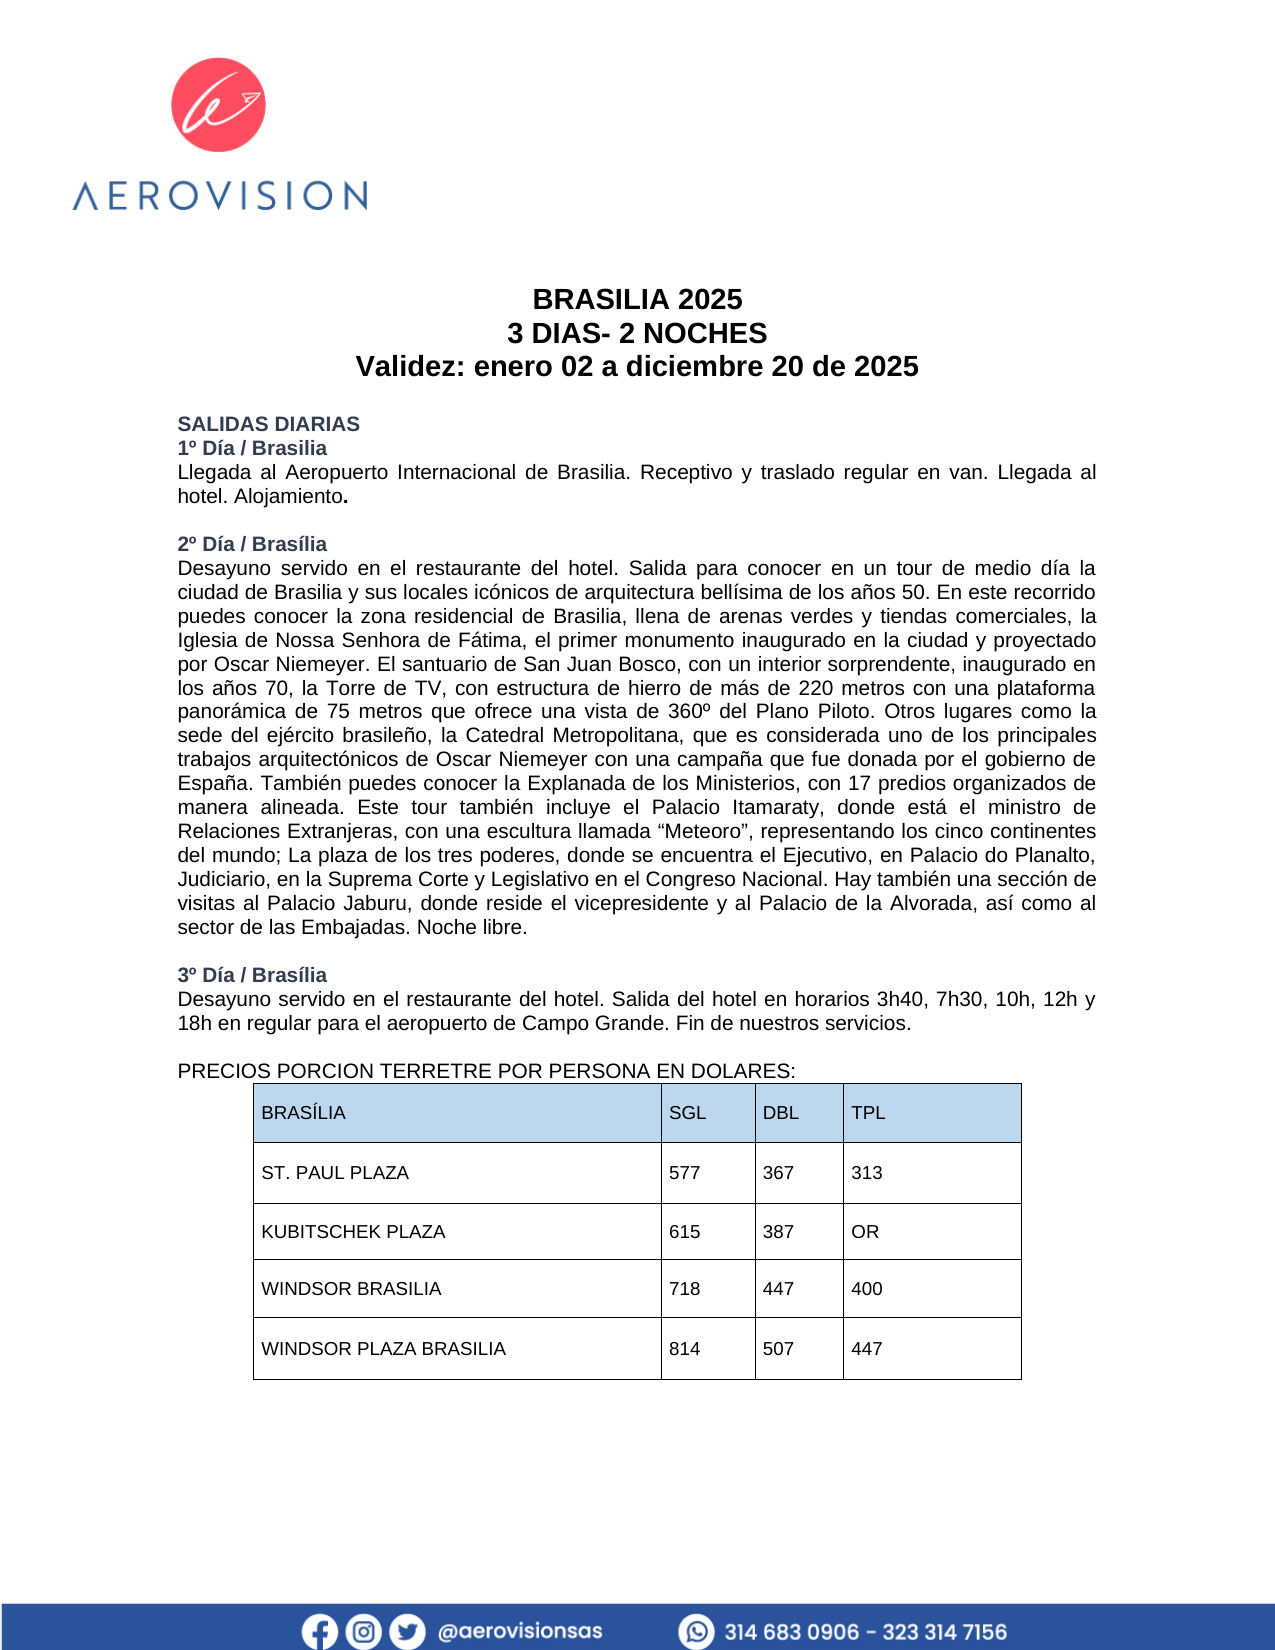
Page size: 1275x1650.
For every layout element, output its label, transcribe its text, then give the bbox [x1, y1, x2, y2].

text 2º Día / Brasília [177, 532, 1098, 556]
table_cell 387 [756, 1204, 843, 1259]
text 1º Día / Brasilia [177, 436, 1098, 460]
table_cell ST. PAUL PLAZA [254, 1143, 661, 1203]
table_cell 507 [756, 1318, 843, 1379]
table_header BRASÍLIA [254, 1084, 661, 1142]
table_header TPL [844, 1084, 1021, 1142]
text 3º Día / Brasília [177, 963, 1098, 987]
table_cell KUBITSCHEK PLAZA [254, 1204, 661, 1259]
text Validez: enero 02 a diciembre 20 de 2025 [177, 349, 1098, 383]
text Desayuno servido en el restaurante del hotel. Salida para conocer en un tour de medio día la ciudad de Brasilia y sus locales icónicos de arquitectura bellísima de los años 50. En este recorrido puedes conocer la zona residencial de Brasilia, llena de arenas verdes y tiendas comerciales, la Iglesia de Nossa Senhora de Fátima, el primer monumento inaugurado en la ciudad y proyectado por Oscar Niemeyer. El santuario de San Juan Bosco, con un interior sorprendente, inaugurado en los años 70, la Torre de TV, con estructura de hierro de más de 220 metros con una plataforma panorámica de 75 metros que ofrece una vista de 360º del Plano Piloto. Otros lugares como la sede del ejército brasileño, la Catedral Metropolitana, que es considerada uno de los principales trabajos arquitectónicos de Oscar Niemeyer con una campaña que fue donada por el gobierno de España. También puedes conocer la Explanada de los Ministerios, con 17 predios organizados de manera alineada. Este tour también incluye el Palacio Itamaraty, donde está el ministro de Relaciones Extranjeras, con una escultura llamada “Meteoro”, representando los cinco continentes del mundo; La plaza de los tres poderes, donde se encuentra el Ejecutivo, en Palacio do Planalto, Judiciario, en la Suprema Corte y Legislativo en el Congreso Nacional. Hay también una sección de visitas al Palacio Jaburu, donde reside el vicepresidente y al Palacio de la Alvorada, así como al sector de las Embajadas. Noche libre. [177, 556, 1098, 939]
text PRECIOS PORCION TERRETRE POR PERSONA EN DOLARES: [177, 1059, 1098, 1083]
table_cell 447 [756, 1260, 843, 1317]
table_cell 313 [844, 1143, 1021, 1203]
table_cell 814 [662, 1318, 755, 1379]
text Llegada al Aeropuerto Internacional de Brasilia. Receptivo y traslado regular en van. Llegada al hotel. Alojamiento. [177, 460, 1098, 508]
text BRASILIA 2025 [177, 282, 1098, 316]
table_cell 577 [662, 1143, 755, 1203]
text 3 DIAS- 2 NOCHES [177, 316, 1098, 349]
table_cell OR [844, 1204, 1021, 1259]
table_cell 447 [844, 1318, 1021, 1379]
text Desayuno servido en el restaurante del hotel. Salida del hotel en horarios 3h40, 7h30, 10h, 12h y 18h en regular para el aeropuerto de Campo Grande. Fin de nuestros servicios. [177, 987, 1098, 1035]
table_cell 367 [756, 1143, 843, 1203]
table_cell 615 [662, 1204, 755, 1259]
table_cell 400 [844, 1260, 1021, 1317]
picture [0, 0, 1275, 1650]
table_header SGL [662, 1084, 755, 1142]
text SALIDAS DIARIAS [177, 412, 1098, 436]
table_header DBL [756, 1084, 843, 1142]
table_cell WINDSOR PLAZA BRASILIA [254, 1318, 661, 1379]
table_cell 718 [662, 1260, 755, 1317]
table_cell WINDSOR BRASILIA [254, 1260, 661, 1317]
